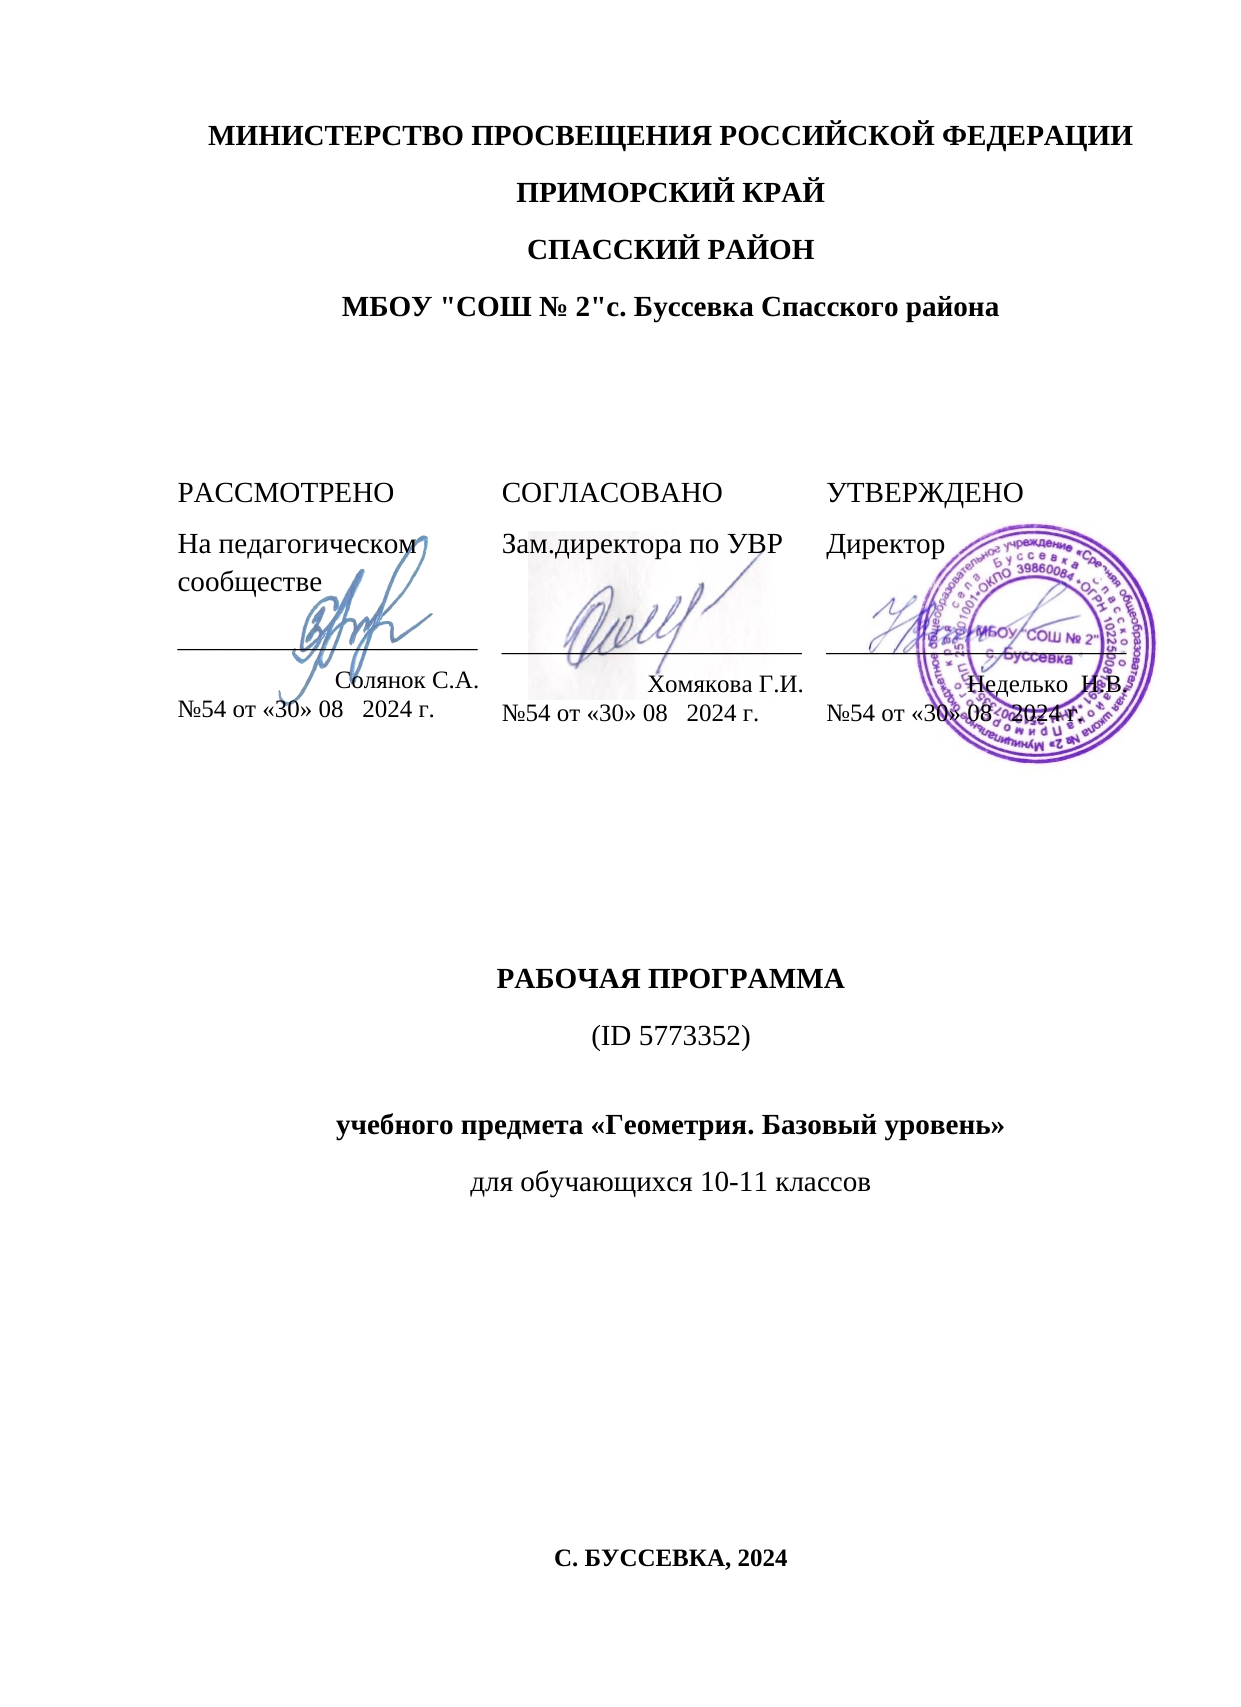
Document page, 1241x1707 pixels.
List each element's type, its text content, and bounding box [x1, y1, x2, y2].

text СПАССКИЙ РАЙОН [190, 232, 1152, 266]
text МИНИСТЕРСТВО ПРОСВЕЩЕНИЯ РОССИЙСКОЙ ФЕДЕРАЦИИ [190, 118, 1152, 152]
text РАБОЧАЯ ПРОГРАММА [190, 961, 1152, 994]
picture [861, 482, 1182, 777]
table_header УТВЕРЖДЕНО Директор ________________________ Неделько Н.В. №54 от «30» 08 2024 г. [815, 475, 1139, 768]
text (ID 5773352) [190, 1018, 1152, 1052]
table_header РАССМОТРЕНО На педагогическом сообществе ________________________ Солянок С.А. №54 от «30» 08 2024 г. [166, 475, 490, 768]
text С. БУССЕВКА, 2024 [190, 1543, 1152, 1572]
table_header СОГЛАСОВАНО Зам.директора по УВР ________________________ Хомякова Г.И. №54 от «30» 08 2024 г. [490, 475, 815, 768]
text МБОУ "СОШ № 2"с. Буссевка Спасского района [190, 289, 1152, 323]
text ПРИМОРСКИЙ КРАЙ [190, 175, 1152, 209]
text учебного предмета «Геометрия. Базовый уровень» [190, 1107, 1152, 1141]
text для обучающихся 10-11 классов [190, 1164, 1152, 1198]
